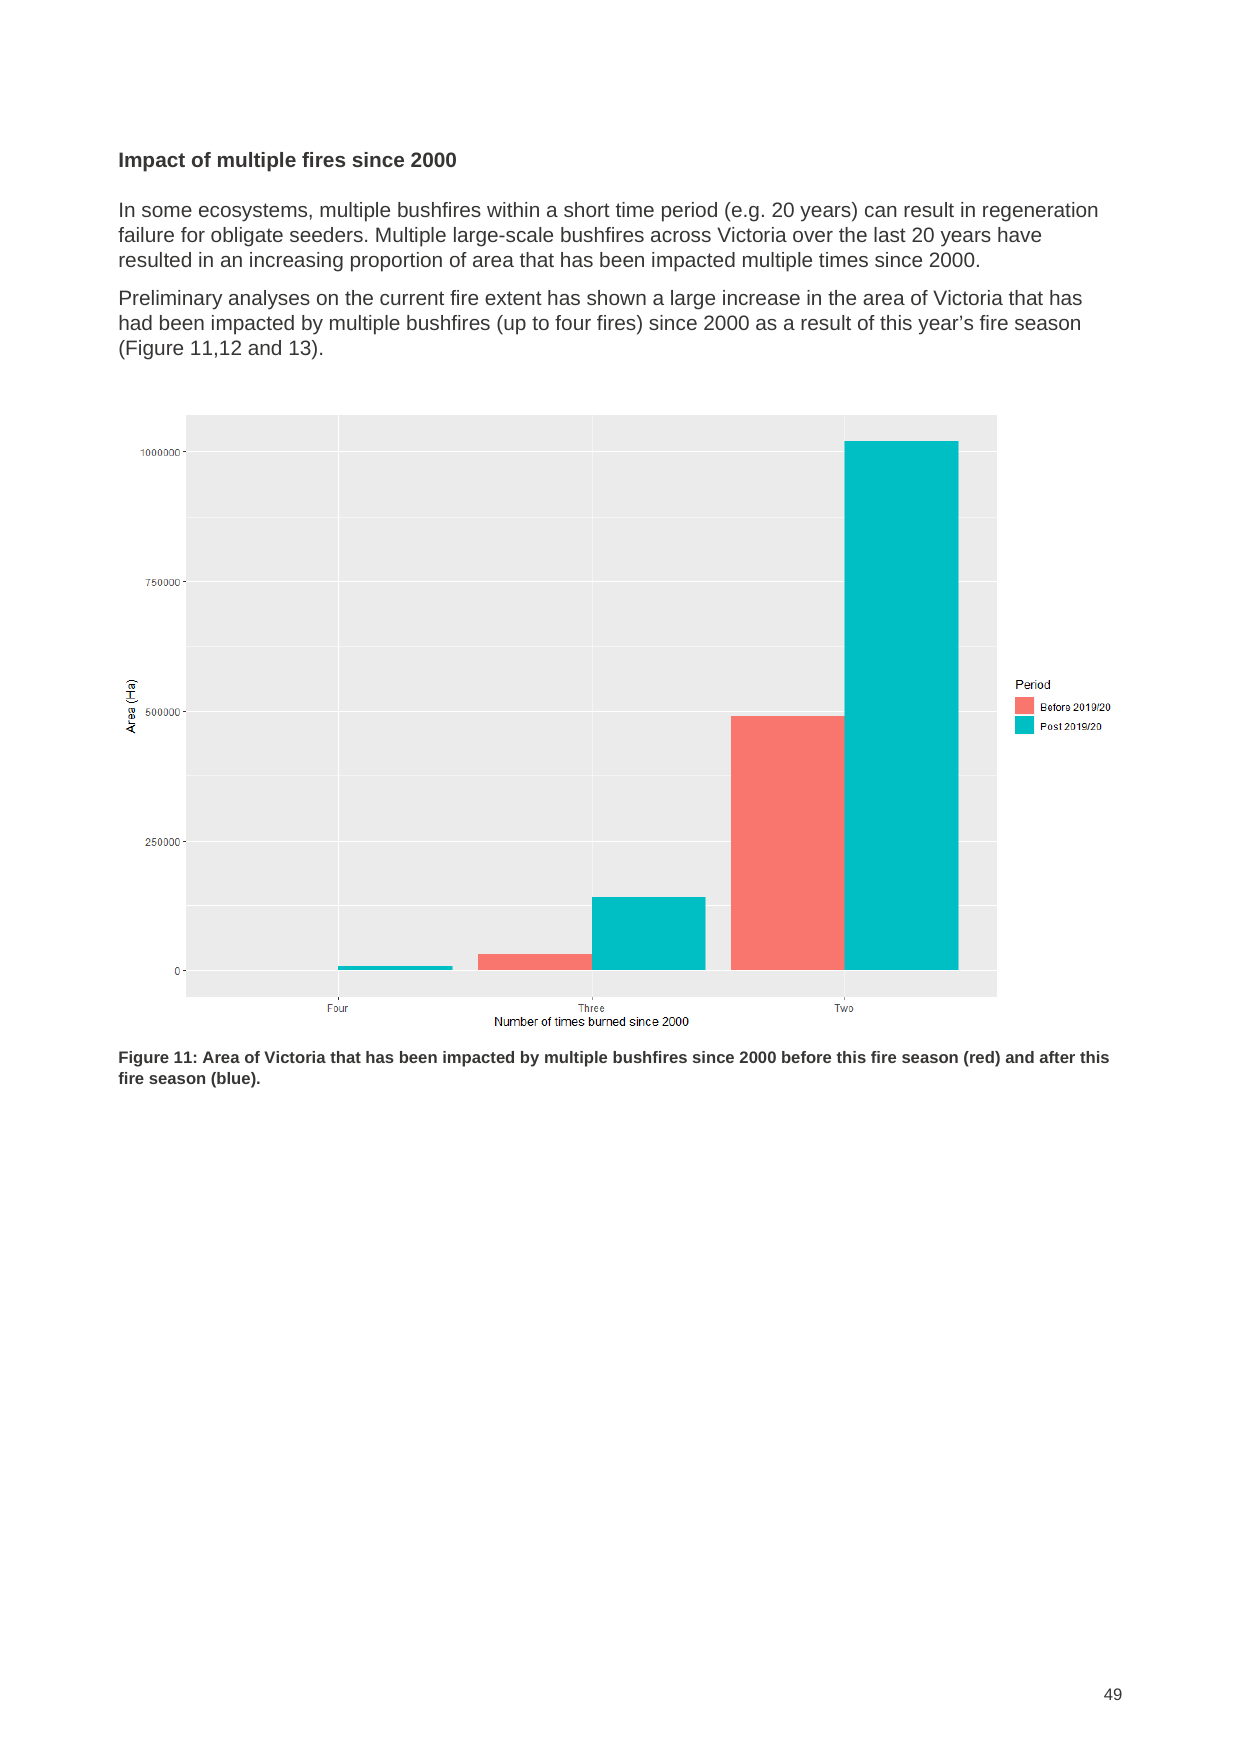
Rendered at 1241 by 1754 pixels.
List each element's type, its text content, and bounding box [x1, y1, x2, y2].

subtitle Impact of multiple fires since 2000 [118, 147, 1122, 172]
picture [118, 409, 1123, 1034]
text Figure 11: Area of Victoria that has been impacted by multiple bushfires since 2000 before this fire season (red) and after this fire season (blue). [118, 1046, 1122, 1088]
text Preliminary analyses on the current fire extent has shown a large increase in the area of Victoria that has had been impacted by multiple bushfires (up to four fires) since 2000 as a result of this year’s fire season (Figure 11,12 and 13). [118, 285, 1122, 360]
text In some ecosystems, multiple bushfires within a short time period (e.g. 20 years) can result in regeneration failure for obligate seeders. Multiple large-scale bushfires across Victoria over the last 20 years have resulted in an increasing proportion of area that has been impacted multiple times since 2000. [118, 197, 1122, 272]
